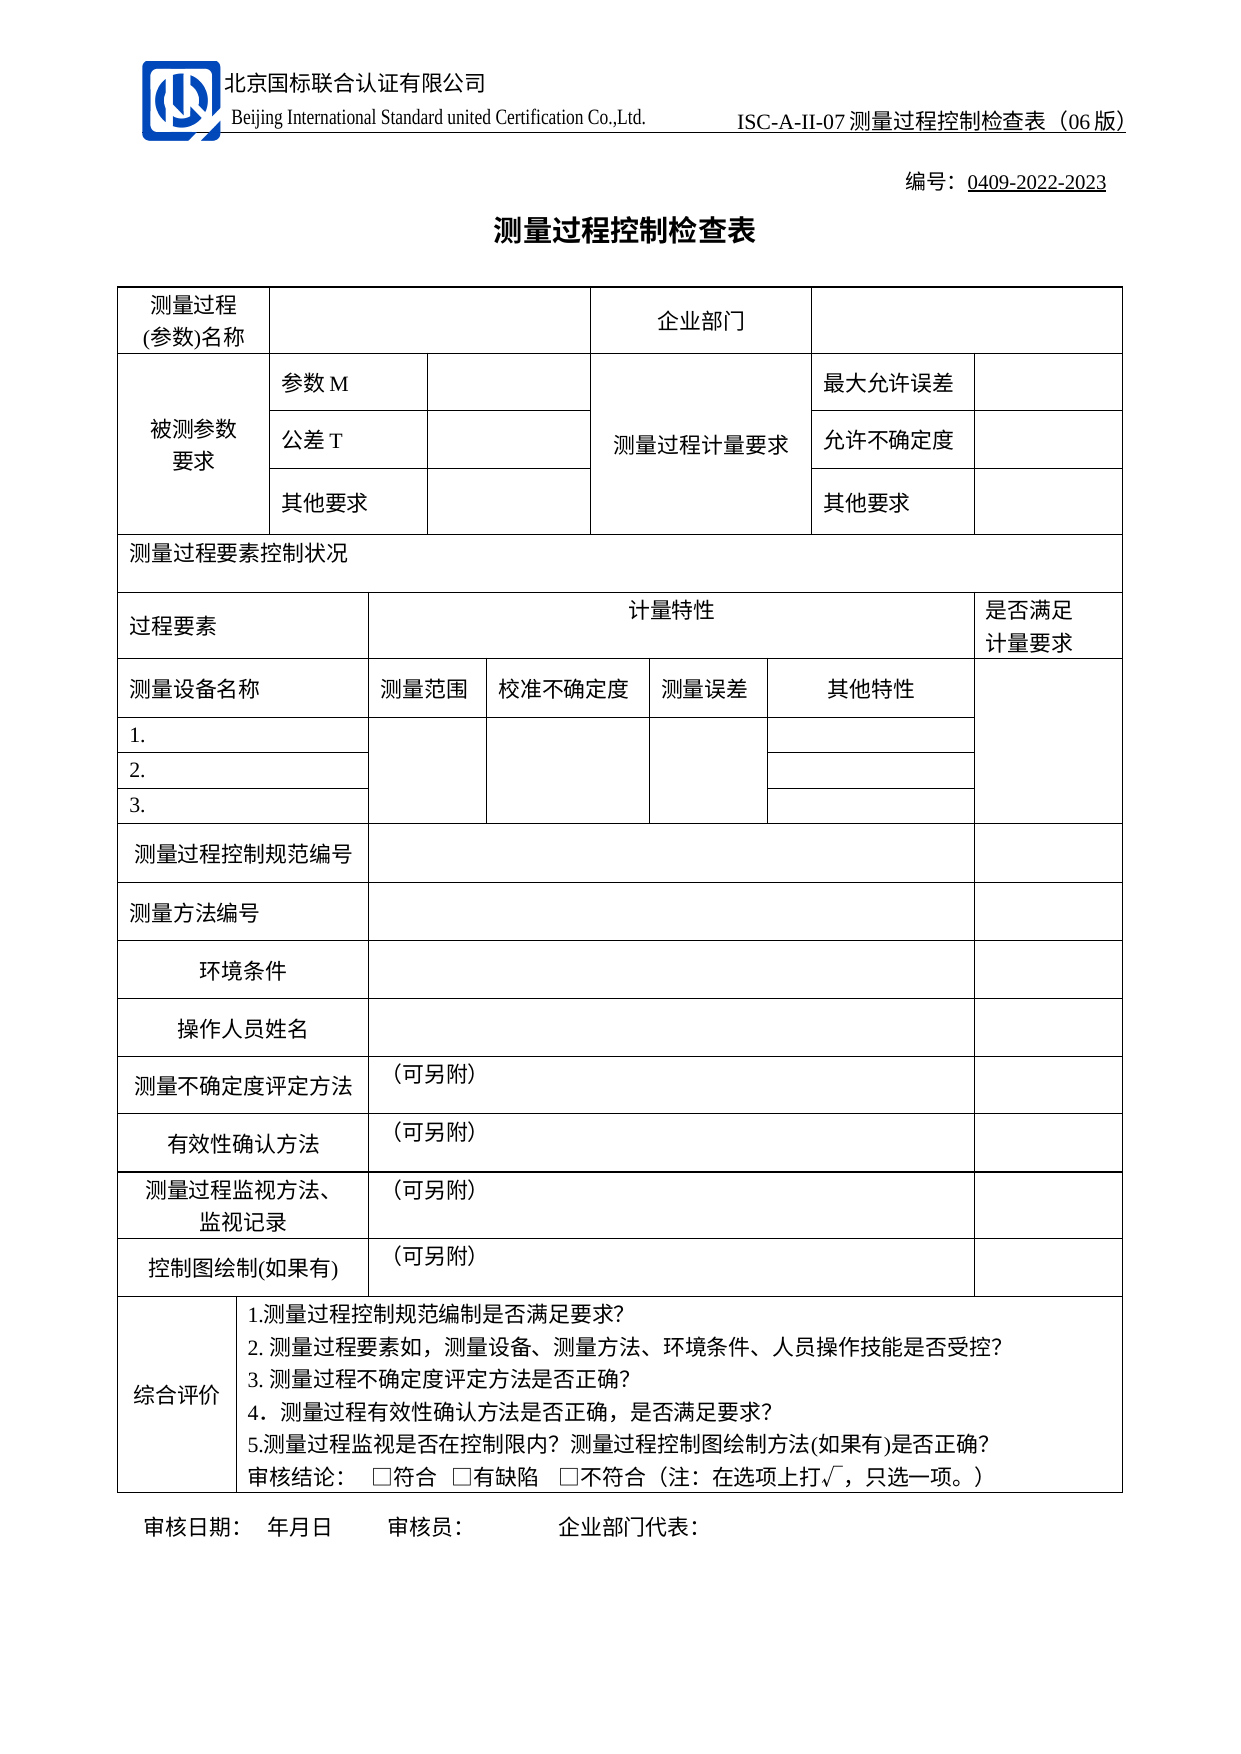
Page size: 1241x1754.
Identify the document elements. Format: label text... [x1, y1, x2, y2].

text 测量过程控制检查表 [144, 196, 1106, 261]
table_cell 测量过程控制规范编号 [118, 824, 368, 882]
table_cell 其他要求 [812, 469, 974, 534]
table_cell 允许不确定度 [812, 411, 974, 468]
table_cell 操作人员姓名 [118, 999, 368, 1056]
table_cell [768, 718, 974, 752]
table_cell [369, 718, 486, 823]
table_cell 1. [118, 718, 368, 752]
table_cell （可另附） [369, 1239, 974, 1296]
table_cell [975, 941, 1122, 998]
table_cell [975, 824, 1122, 882]
table_cell 2. [118, 753, 368, 788]
table_cell 测量范围 [369, 659, 486, 717]
table_header 测量过程 (参数)名称 [118, 288, 269, 352]
table_cell 校准不确定度 [487, 659, 649, 717]
table_cell 测量过程监视方法、 监视记录 [118, 1173, 368, 1237]
table_cell [768, 753, 974, 788]
table_cell [768, 789, 974, 823]
table_cell [428, 411, 590, 468]
table_cell [369, 824, 974, 882]
table_cell 有效性确认方法 [118, 1114, 368, 1171]
table_cell [975, 469, 1122, 534]
table_cell （可另附） [369, 1173, 974, 1237]
table_cell 是否满足 计量要求 [975, 593, 1122, 658]
table_cell [975, 1239, 1122, 1296]
table_cell 测量不确定度评定方法 [118, 1057, 368, 1113]
table_cell [428, 354, 590, 410]
text 编号：0409-2022-2023 [144, 164, 1106, 196]
table_cell 被测参数 要求 [118, 354, 269, 534]
table_header [270, 288, 590, 352]
table_header [812, 288, 1122, 352]
table_cell [369, 999, 974, 1056]
table_cell [369, 941, 974, 998]
table_cell （可另附） [369, 1114, 974, 1171]
table_cell 测量过程计量要求 [591, 354, 811, 534]
table_cell 其他要求 [270, 469, 427, 534]
table_cell [975, 999, 1122, 1056]
table_cell 计量特性 [369, 593, 974, 658]
table_cell 测量方法编号 [118, 883, 368, 940]
table_cell 参数M [270, 354, 427, 410]
table_cell 其他特性 [768, 659, 974, 717]
table_cell [975, 659, 1122, 823]
table_cell [975, 354, 1122, 410]
table_cell [369, 883, 974, 940]
table_cell 环境条件 [118, 941, 368, 998]
table_cell 控制图绘制(如果有) [118, 1239, 368, 1296]
table_cell 测量设备名称 [118, 659, 368, 717]
table_cell 3. [118, 789, 368, 823]
table_cell [975, 411, 1122, 468]
table_header 企业部门 [591, 288, 811, 352]
table_cell [487, 718, 649, 823]
table_cell [975, 1173, 1122, 1237]
table_cell [650, 718, 767, 823]
table_cell [428, 469, 590, 534]
table_cell [975, 883, 1122, 940]
table_cell 公差T [270, 411, 427, 468]
table_cell 过程要素 [118, 593, 368, 658]
table_cell 综合评价 [118, 1297, 236, 1492]
table_cell （可另附） [369, 1057, 974, 1113]
table_cell [975, 1114, 1122, 1171]
table_cell 最大允许误差 [812, 354, 974, 410]
picture [142, 61, 221, 141]
table_cell [975, 1057, 1122, 1113]
table_cell 测量误差 [650, 659, 767, 717]
table_cell 测量过程要素控制状况 [118, 535, 1122, 592]
text 审核日期： 年月日 审核员： 企业部门代表： [144, 1509, 1106, 1542]
table_cell 1.测量过程控制规范编制是否满足要求？ 2. 测量过程要素如，测量设备、测量方法、环境条件、人员操作技能是否受控？ 3. 测量过程不确定度评定方法是否正确？ 4．测量过程有效性确认方法是否正确，是否满足要求？ 5.测量过程监视是否在控制限内？测量过程控制图绘制方法(如果有)是否正确？ 审核结论： □符合 □有缺陷 □不符合（注：在选项上打√，只选一项。） [237, 1297, 1122, 1492]
